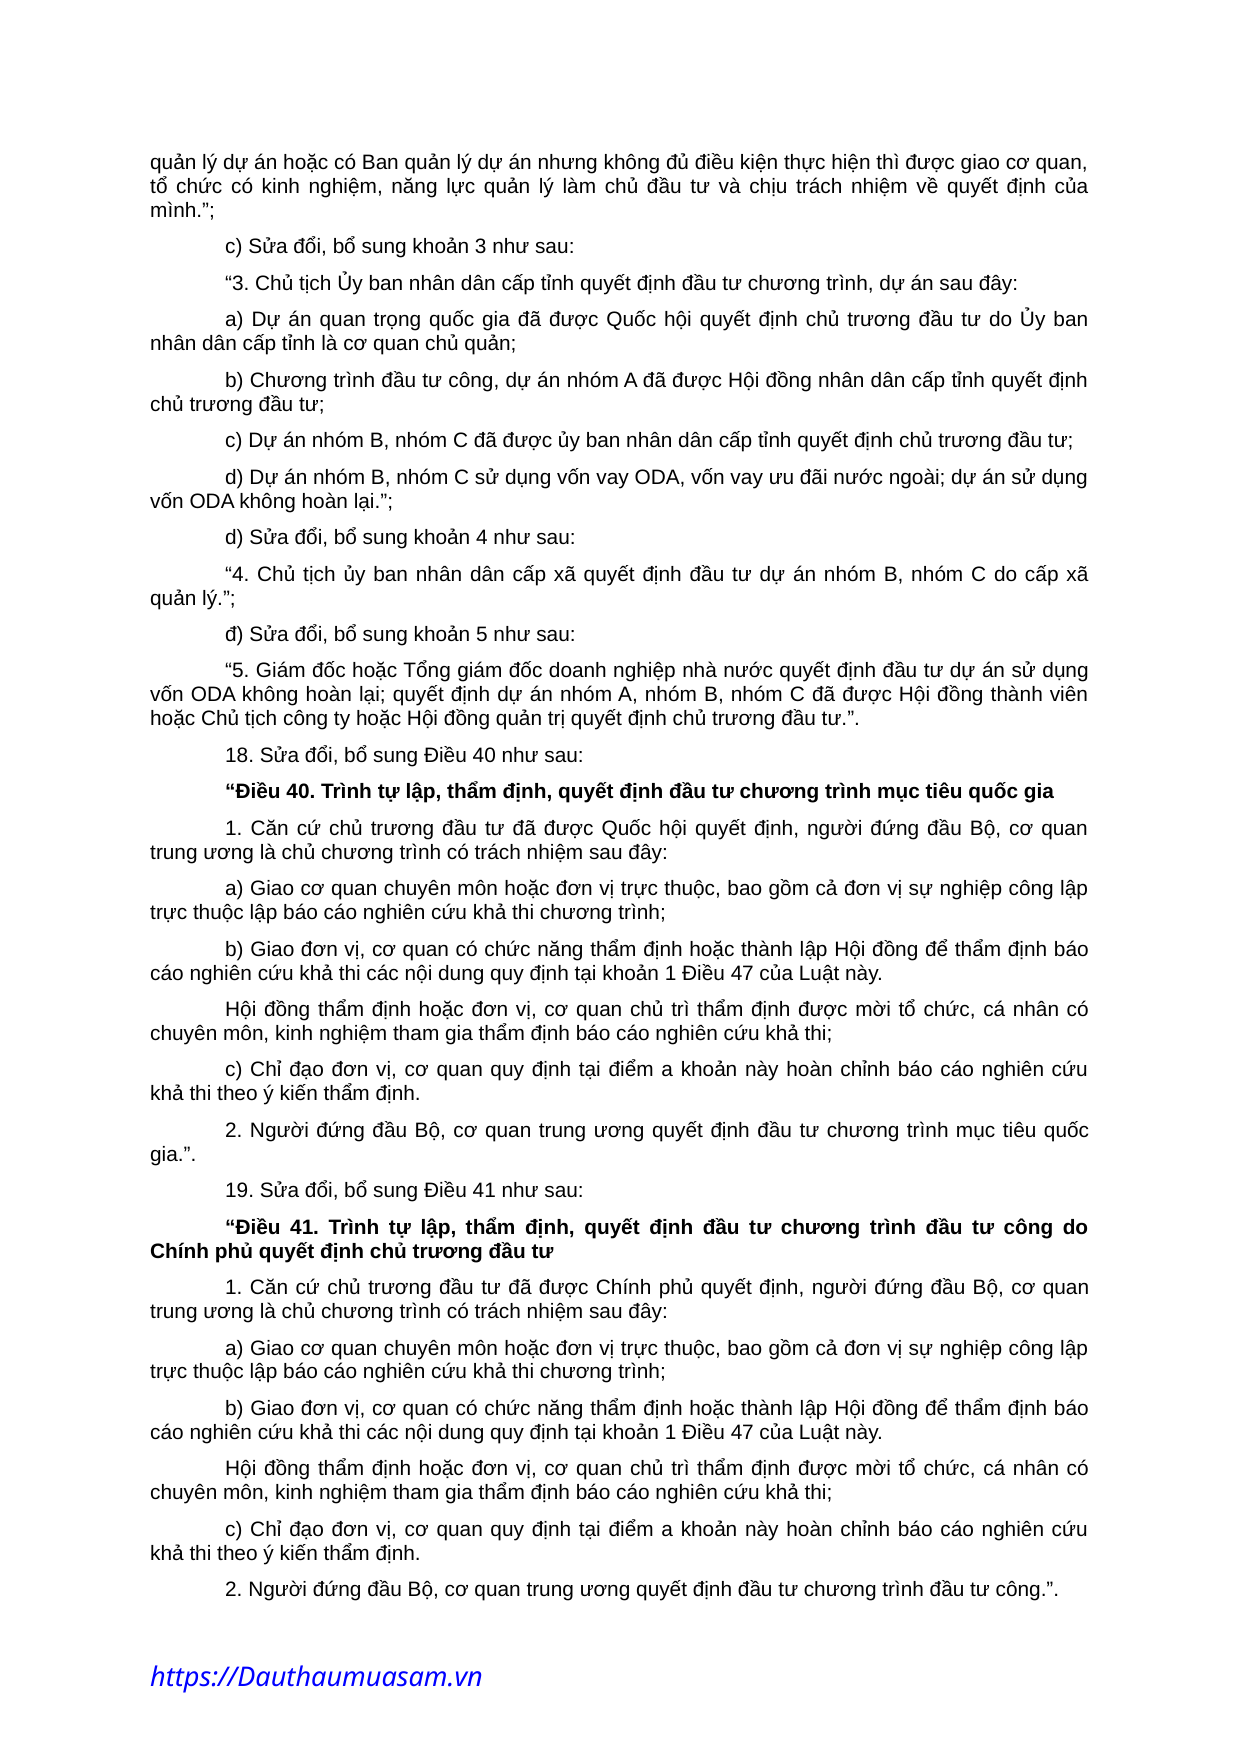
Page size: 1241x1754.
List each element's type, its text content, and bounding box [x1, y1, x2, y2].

text “Điều 41. Trình tự lập, thẩm định, quyết định đầu tư chương trình đầu tư công do Chính phủ quyết định chủ trương đầu tư [150, 1214, 1090, 1262]
text 1. Căn cứ chủ trương đầu tư đã được Chính phủ quyết định, người đứng đầu Bộ, cơ quan trung ương là chủ chương trình có trách nhiệm sau đây: [150, 1275, 1090, 1323]
text 19. Sửa đổi, bổ sung Điều 41 như sau: [150, 1178, 1090, 1202]
text b) Giao đơn vị, cơ quan có chức năng thẩm định hoặc thành lập Hội đồng để thẩm định báo cáo nghiên cứu khả thi các nội dung quy định tại khoản 1 Điều 47 của Luật này. [150, 1396, 1090, 1444]
text “3. Chủ tịch Ủy ban nhân dân cấp tỉnh quyết định đầu tư chương trình, dự án sau đây: [150, 271, 1090, 295]
text c) Chỉ đạo đơn vị, cơ quan quy định tại điểm a khoản này hoàn chỉnh báo cáo nghiên cứu khả thi theo ý kiến thẩm định. [150, 1517, 1090, 1564]
text c) Sửa đổi, bổ sung khoản 3 như sau: [150, 234, 1090, 258]
text a) Dự án quan trọng quốc gia đã được Quốc hội quyết định chủ trương đầu tư do Ủy ban nhân dân cấp tỉnh là cơ quan chủ quản; [150, 307, 1090, 355]
text 18. Sửa đổi, bổ sung Điều 40 như sau: [150, 743, 1090, 767]
text c) Dự án nhóm B, nhóm C đã được ủy ban nhân dân cấp tỉnh quyết định chủ trương đầu tư; [150, 428, 1090, 452]
text “Điều 40. Trình tự lập, thẩm định, quyết định đầu tư chương trình mục tiêu quốc gia [150, 779, 1090, 803]
text 1. Căn cứ chủ trương đầu tư đã được Quốc hội quyết định, người đứng đầu Bộ, cơ quan trung ương là chủ chương trình có trách nhiệm sau đây: [150, 816, 1090, 863]
text a) Giao cơ quan chuyên môn hoặc đơn vị trực thuộc, bao gồm cả đơn vị sự nghiệp công lập trực thuộc lập báo cáo nghiên cứu khả thi chương trình; [150, 876, 1090, 924]
text đ) Sửa đổi, bổ sung khoản 5 như sau: [150, 622, 1090, 646]
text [150, 150, 1090, 222]
text “5. Giám đốc hoặc Tổng giám đốc doanh nghiệp nhà nước quyết định đầu tư dự án sử dụng vốn ODA không hoàn lại; quyết định dự án nhóm A, nhóm B, nhóm C đã được Hội đồng thành viên hoặc Chủ tịch công ty hoặc Hội đồng quản trị quyết định chủ trương đầu tư.”. [150, 658, 1090, 730]
text 2. Người đứng đầu Bộ, cơ quan trung ương quyết định đầu tư chương trình mục tiêu quốc gia.”. [150, 1118, 1090, 1166]
text “4. Chủ tịch ủy ban nhân dân cấp xã quyết định đầu tư dự án nhóm B, nhóm C do cấp xã quản lý.”; [150, 561, 1090, 609]
text c) Chỉ đạo đơn vị, cơ quan quy định tại điểm a khoản này hoàn chỉnh báo cáo nghiên cứu khả thi theo ý kiến thẩm định. [150, 1057, 1090, 1105]
text d) Dự án nhóm B, nhóm C sử dụng vốn vay ODA, vốn vay ưu đãi nước ngoài; dự án sử dụng vốn ODA không hoàn lại.”; [150, 464, 1090, 512]
text 2. Người đứng đầu Bộ, cơ quan trung ương quyết định đầu tư chương trình đầu tư công.”. [150, 1577, 1090, 1601]
text d) Sửa đổi, bổ sung khoản 4 như sau: [150, 525, 1090, 549]
text a) Giao cơ quan chuyên môn hoặc đơn vị trực thuộc, bao gồm cả đơn vị sự nghiệp công lập trực thuộc lập báo cáo nghiên cứu khả thi chương trình; [150, 1335, 1090, 1383]
text b) Giao đơn vị, cơ quan có chức năng thẩm định hoặc thành lập Hội đồng để thẩm định báo cáo nghiên cứu khả thi các nội dung quy định tại khoản 1 Điều 47 của Luật này. [150, 936, 1090, 984]
text b) Chương trình đầu tư công, dự án nhóm A đã được Hội đồng nhân dân cấp tỉnh quyết định chủ trương đầu tư; [150, 368, 1090, 416]
